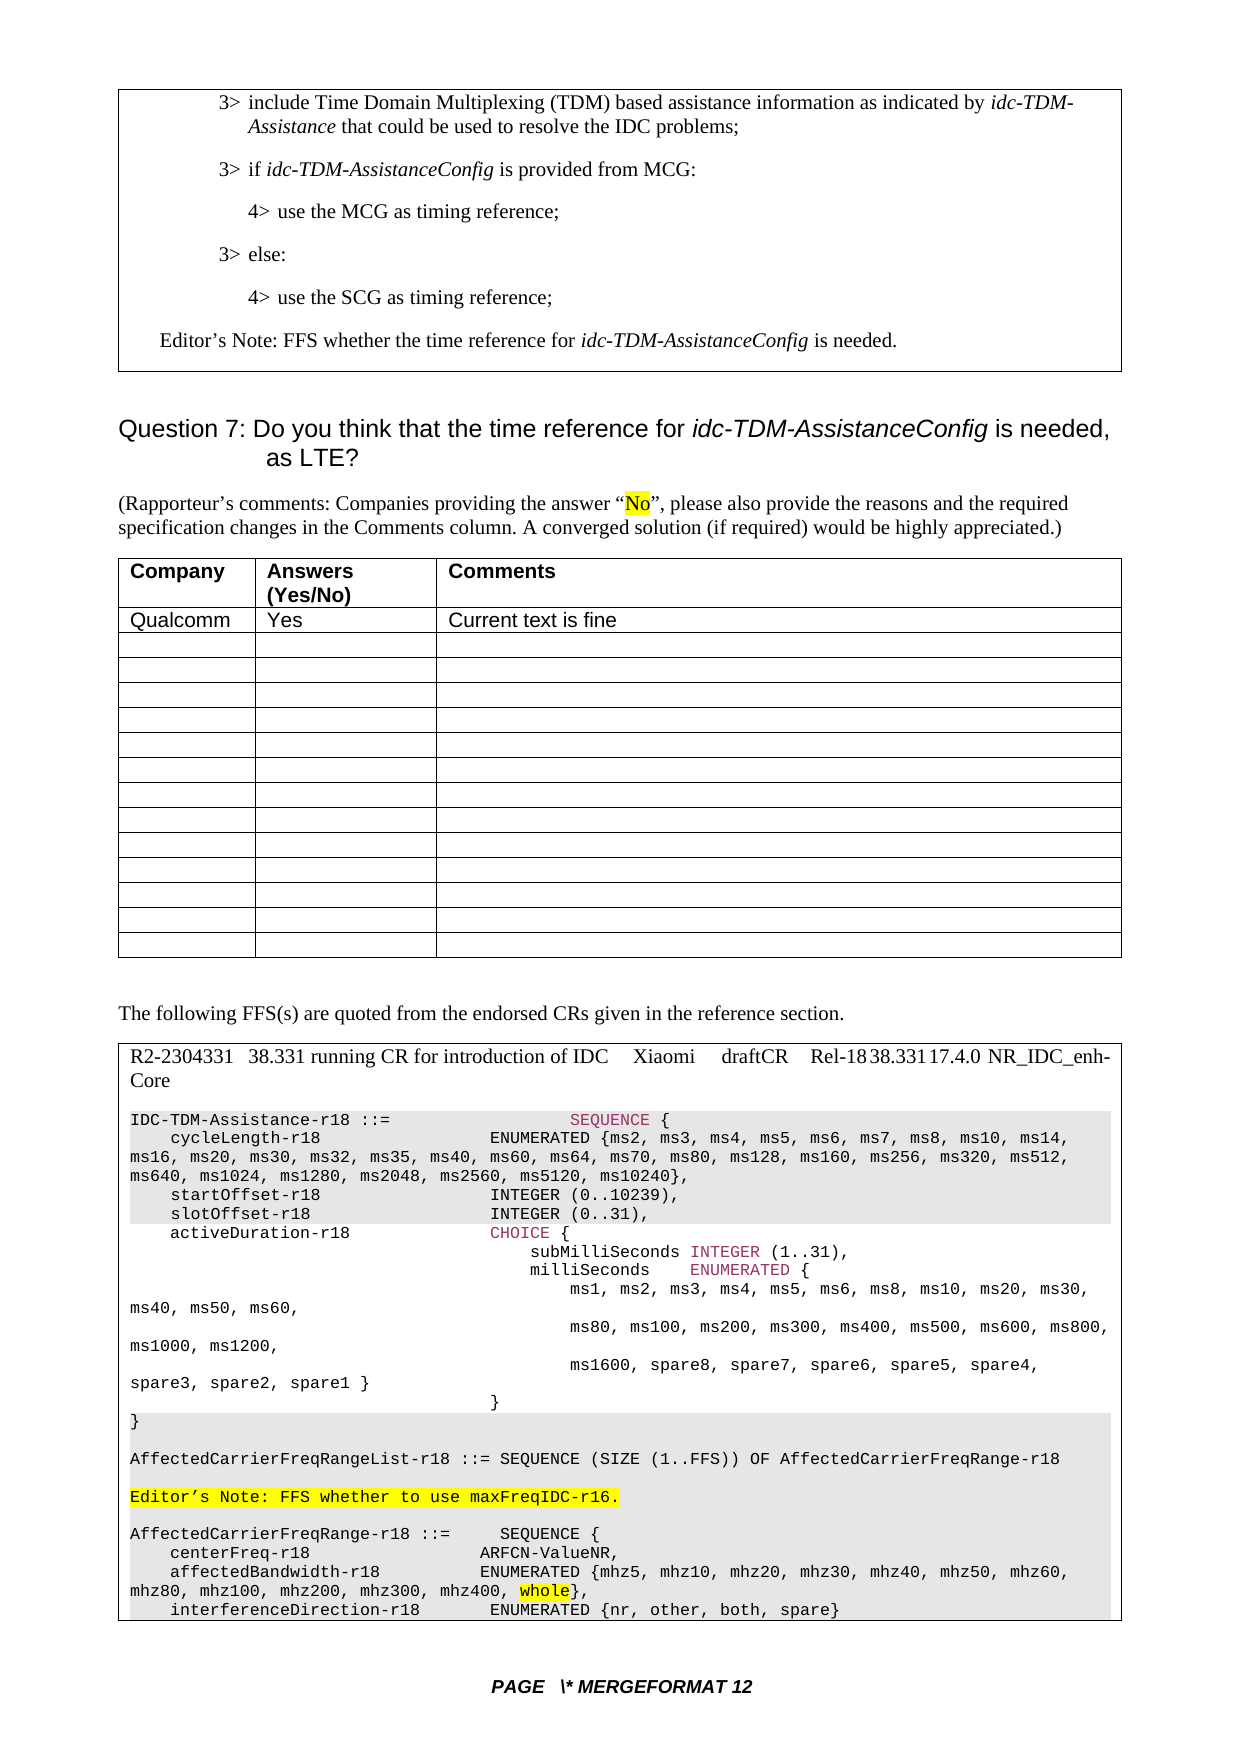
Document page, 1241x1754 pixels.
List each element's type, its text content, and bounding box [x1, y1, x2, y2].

table_cell [437, 808, 1121, 832]
table_cell [256, 633, 436, 657]
table_cell [437, 658, 1121, 682]
table_cell [256, 933, 436, 957]
table_cell [437, 683, 1121, 707]
table_cell [256, 808, 436, 832]
table_header Company [119, 559, 255, 607]
table_cell [256, 858, 436, 882]
table_cell Qualcomm [119, 608, 255, 632]
table_cell [256, 708, 436, 732]
table_cell [119, 708, 255, 732]
table_cell [119, 883, 255, 907]
table_cell Yes [256, 608, 436, 632]
table_cell [437, 708, 1121, 732]
table_header Answers (Yes/No) [256, 559, 436, 607]
table_cell [256, 833, 436, 857]
table_cell [437, 733, 1121, 757]
table_cell [119, 683, 255, 707]
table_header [119, 1044, 1121, 1620]
table_cell [437, 933, 1121, 957]
table_cell [256, 758, 436, 782]
table_cell [437, 833, 1121, 857]
table_cell [256, 783, 436, 807]
table_cell [119, 658, 255, 682]
table_cell [256, 733, 436, 757]
table_cell [437, 633, 1121, 657]
table_cell [256, 683, 436, 707]
table_cell [437, 783, 1121, 807]
table_cell [256, 908, 436, 932]
table_cell [119, 858, 255, 882]
table_cell Current text is fine [437, 608, 1121, 632]
table_cell [119, 908, 255, 932]
table_cell [119, 758, 255, 782]
table_cell [119, 733, 255, 757]
table_cell [119, 933, 255, 957]
table_cell [437, 883, 1121, 907]
table_cell [119, 633, 255, 657]
text The following FFS(s) are quoted from the endorsed CRs given in the reference section. [118, 1000, 1122, 1024]
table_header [119, 90, 1121, 371]
table_cell [437, 908, 1121, 932]
table_cell [256, 658, 436, 682]
text (Rapporteur’s comments: Companies providing the answer “No”, please also provide the reasons and the required specification changes in the Comments column. A converged solution (if required) would be highly appreciated.) [118, 491, 1122, 539]
table_header Comments [437, 559, 1121, 607]
table_cell [119, 808, 255, 832]
table_cell [437, 758, 1121, 782]
table_cell [119, 833, 255, 857]
table_cell [437, 858, 1121, 882]
table_cell [119, 783, 255, 807]
table_cell [256, 883, 436, 907]
subtitle Question 7: Do you think that the time reference for idc-TDM-AssistanceConfig is needed, as LTE? [118, 414, 1122, 472]
